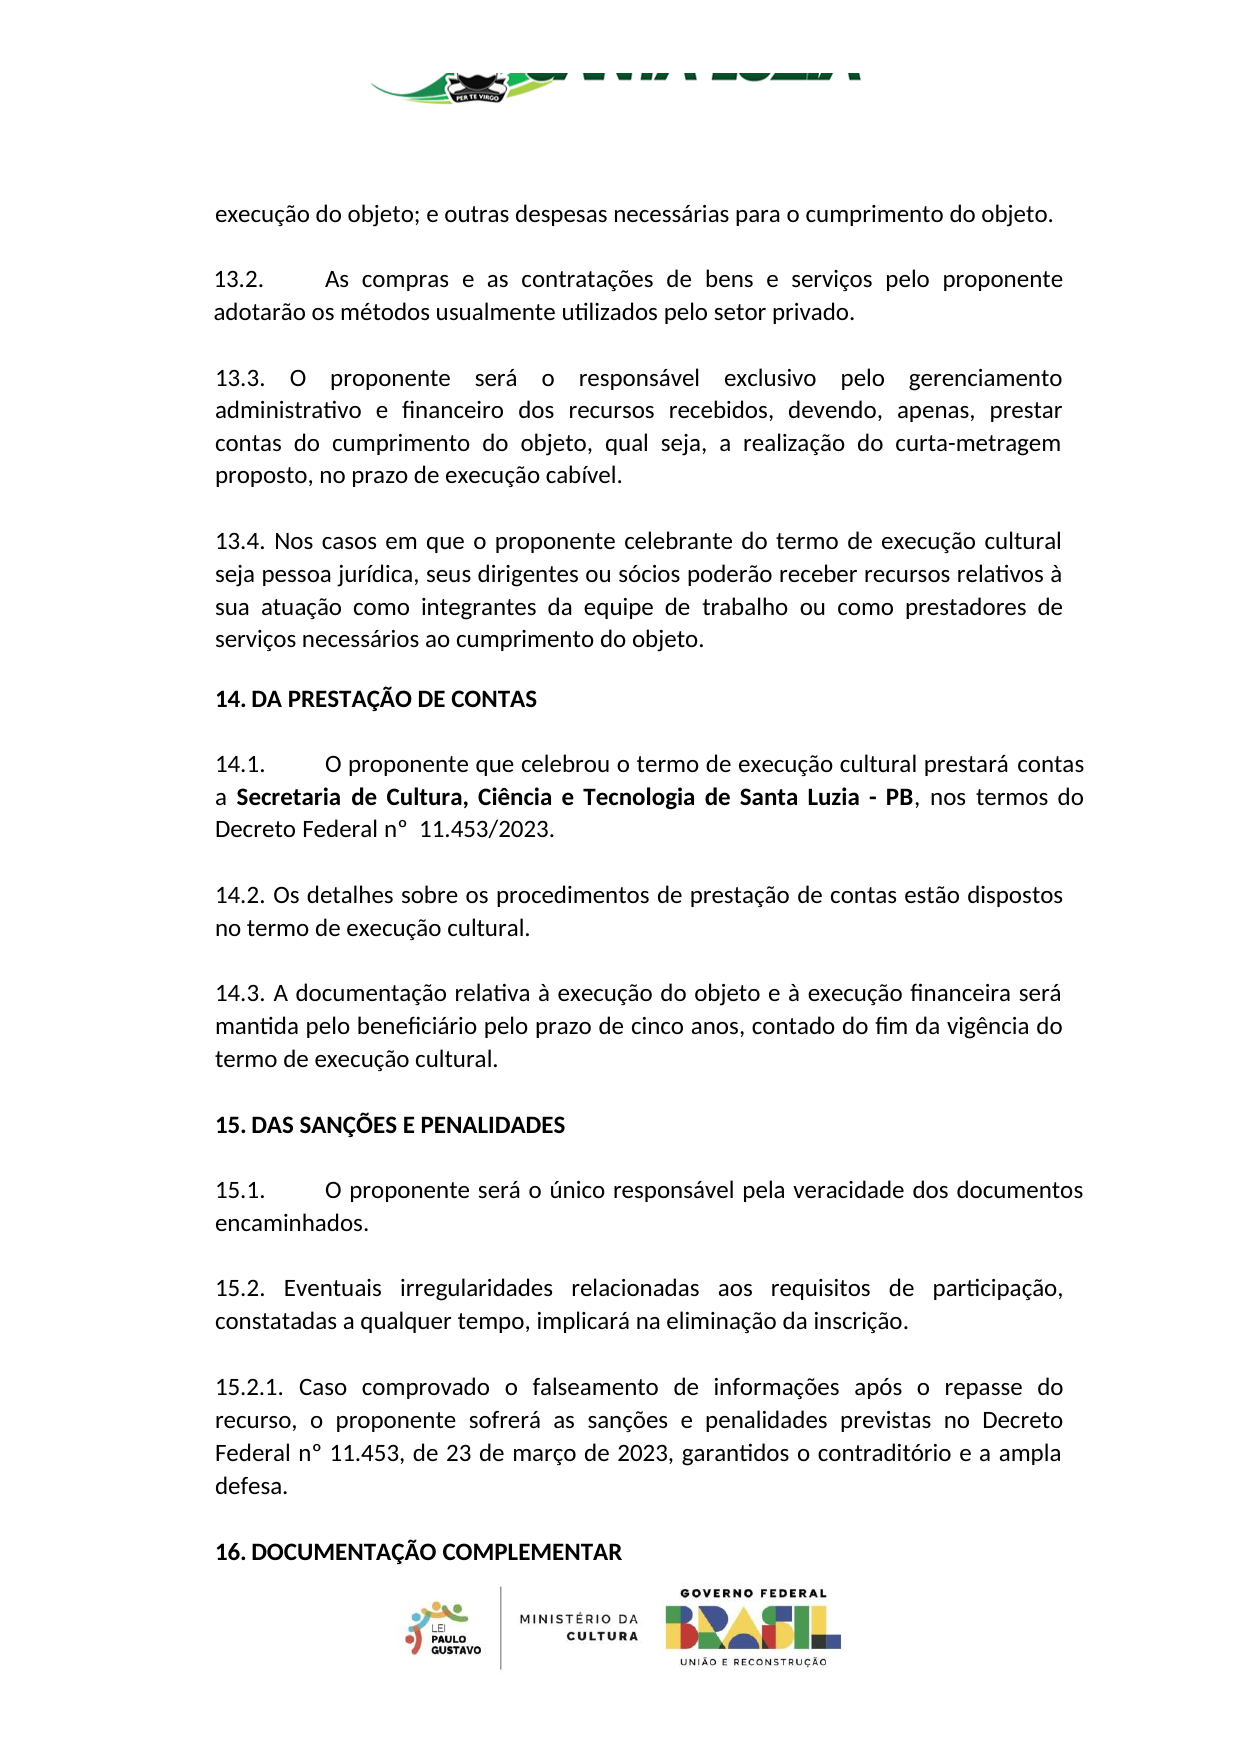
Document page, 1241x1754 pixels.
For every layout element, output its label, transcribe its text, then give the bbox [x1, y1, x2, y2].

list Os detalhes sobre os procedimentos de prestação de contas estão dispostos no termo de execução cultural. [215, 879, 1063, 942]
list O proponente será o único responsável pela veracidade dos documentos encaminhados. [215, 1174, 1084, 1237]
subtitle DOCUMENTAÇÃO COMPLEMENTAR [215, 1536, 1086, 1566]
picture [370, 73, 870, 126]
subtitle DA PRESTAÇÃO DE CONTAS [215, 683, 1086, 713]
list As compras e as contratações de bens e serviços pelo proponente adotarão os métodos usualmente utilizados pelo setor privado. [213, 263, 1063, 327]
list O proponente que celebrou o termo de execução cultural prestará contas a Secretaria de Cultura, Ciência e Tecnologia de Santa Luzia - PB, nos termos do Decreto Federal nº 11.453/2023. [215, 748, 1084, 844]
list Nos casos em que o proponente celebrante do termo de execução cultural seja pessoa jurídica, seus dirigentes ou sócios poderão receber recursos relativos à sua atuação como integrantes da equipe de trabalho ou como prestadores de serviços necessários ao cumprimento do objeto. [215, 525, 1063, 654]
list O proponente será o responsável exclusivo pelo gerenciamento administrativo e financeiro dos recursos recebidos, devendo, apenas, prestar contas do cumprimento do objeto, qual seja, a realização do curta-metragem proposto, no prazo de execução cabível. [215, 362, 1063, 489]
list Eventuais irregularidades relacionadas aos requisitos de participação, constatadas a qualquer tempo, implicará na eliminação da inscrição. [215, 1273, 1064, 1336]
picture [396, 1583, 847, 1674]
subtitle DAS SANÇÕES E PENALIDADES [215, 1109, 1086, 1140]
list Caso comprovado o falseamento de informações após o repasse do recurso, o proponente sofrerá as sanções e penalidades previstas no Decreto Federal nº 11.453, de 23 de março de 2023, garantidos o contraditório e a ampla defesa. [215, 1371, 1064, 1501]
list A documentação relativa à execução do objeto e à execução financeira será mantida pelo beneficiário pelo prazo de cinco anos, contado do fim da vigência do termo de execução cultural. [215, 977, 1063, 1074]
